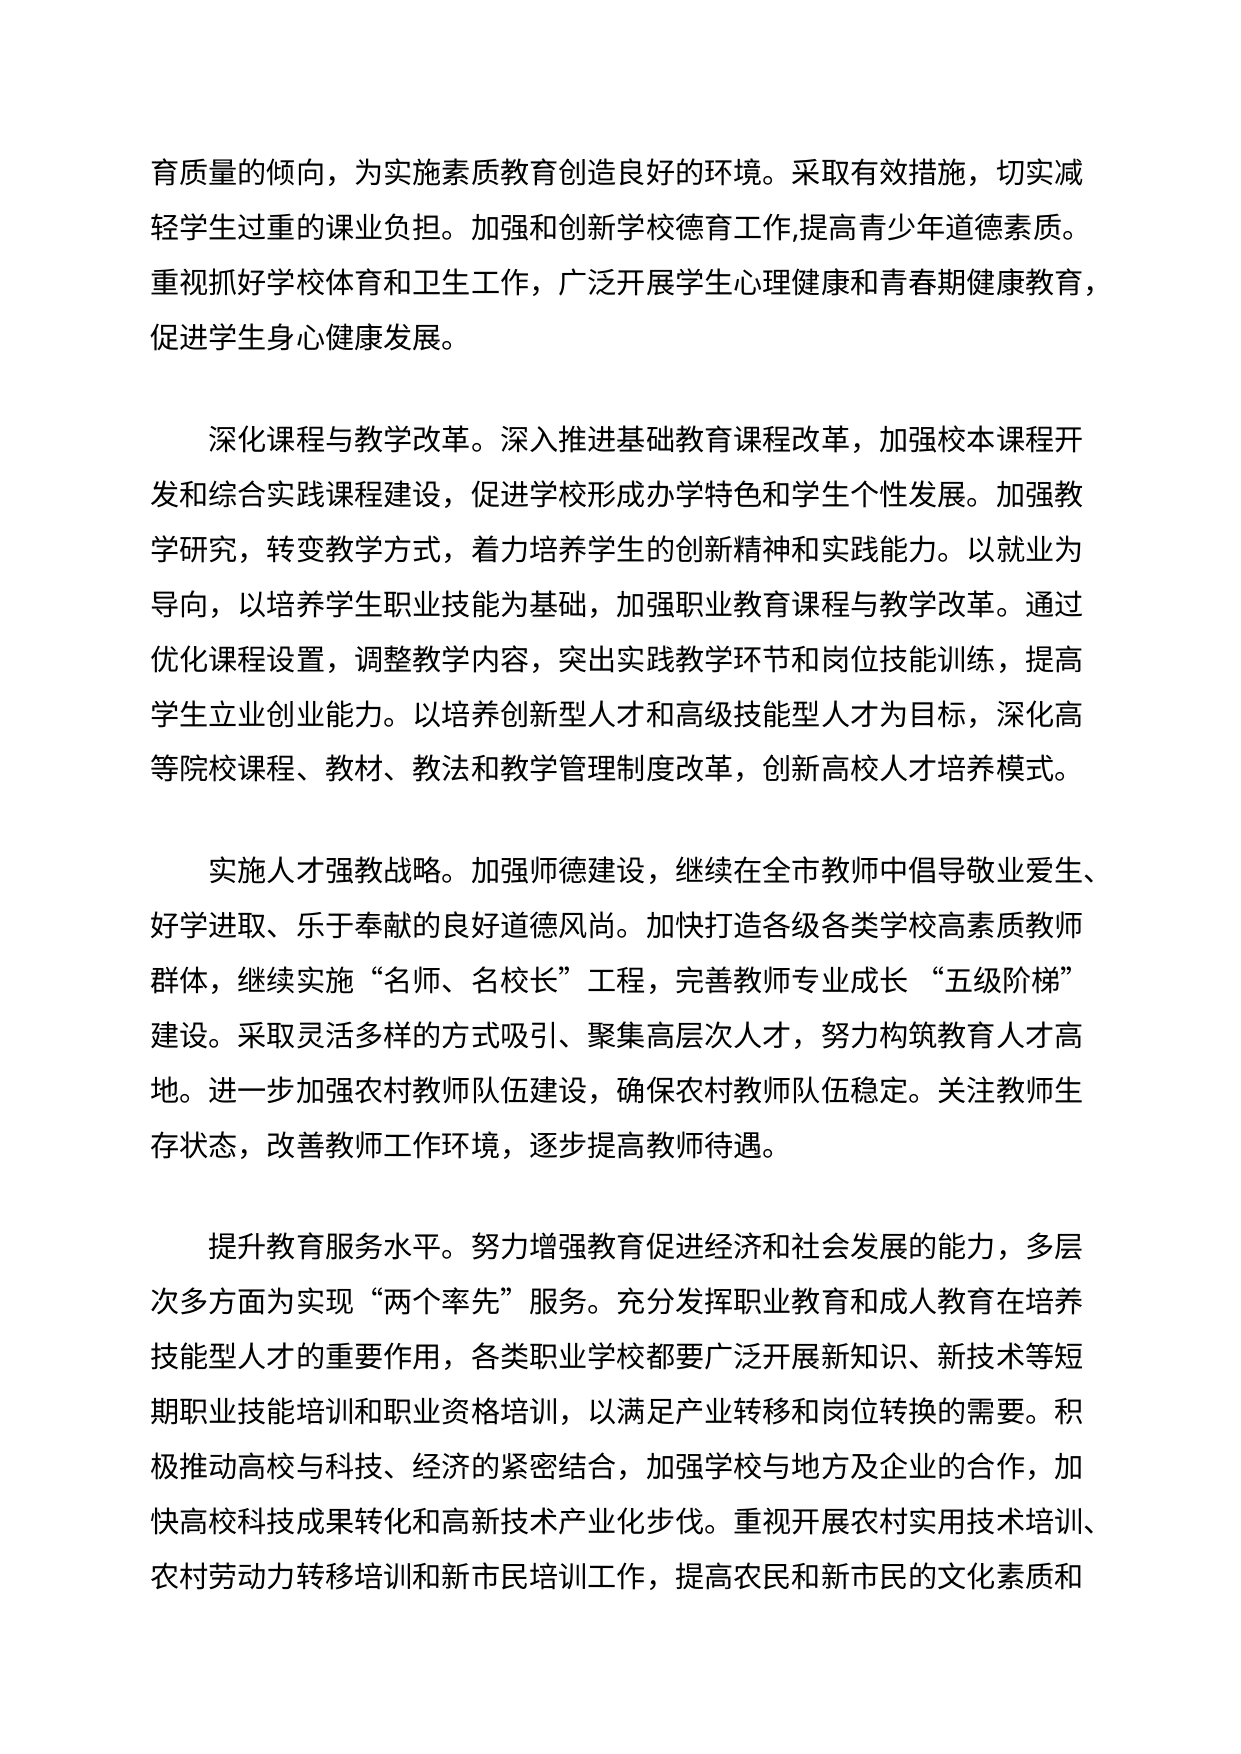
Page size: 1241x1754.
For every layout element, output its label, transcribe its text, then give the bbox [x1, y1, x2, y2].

text 深化课程与教学改革。深入推进基础教育课程改革，加强校本课程开发和综合实践课程建设，促进学校形成办学特色和学生个性发展。加强教学研究，转变教学方式，着力培养学生的创新精神和实践能力。以就业为导向，以培养学生职业技能为基础，加强职业教育课程与教学改革。通过优化课程设置，调整教学内容，突出实践教学环节和岗位技能训练，提高学生立业创业能力。以培养创新型人才和高级技能型人才为目标，深化高等院校课程、教材、教法和教学管理制度改革，创新高校人才培养模式。 [150, 417, 1090, 788]
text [150, 1224, 1090, 1596]
text 实施人才强教战略。加强师德建设，继续在全市教师中倡导敬业爱生、好学进取、乐于奉献的良好道德风尚。加快打造各级各类学校高素质教师群体，继续实施“名师、名校长”工程，完善教师专业成长 “五级阶梯”建设。采取灵活多样的方式吸引、聚集高层次人才，努力构筑教育人才高地。进一步加强农村教师队伍建设，确保农村教师队伍稳定。关注教师生存状态，改善教师工作环境，逐步提高教师待遇。 [150, 848, 1090, 1164]
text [150, 150, 1090, 357]
